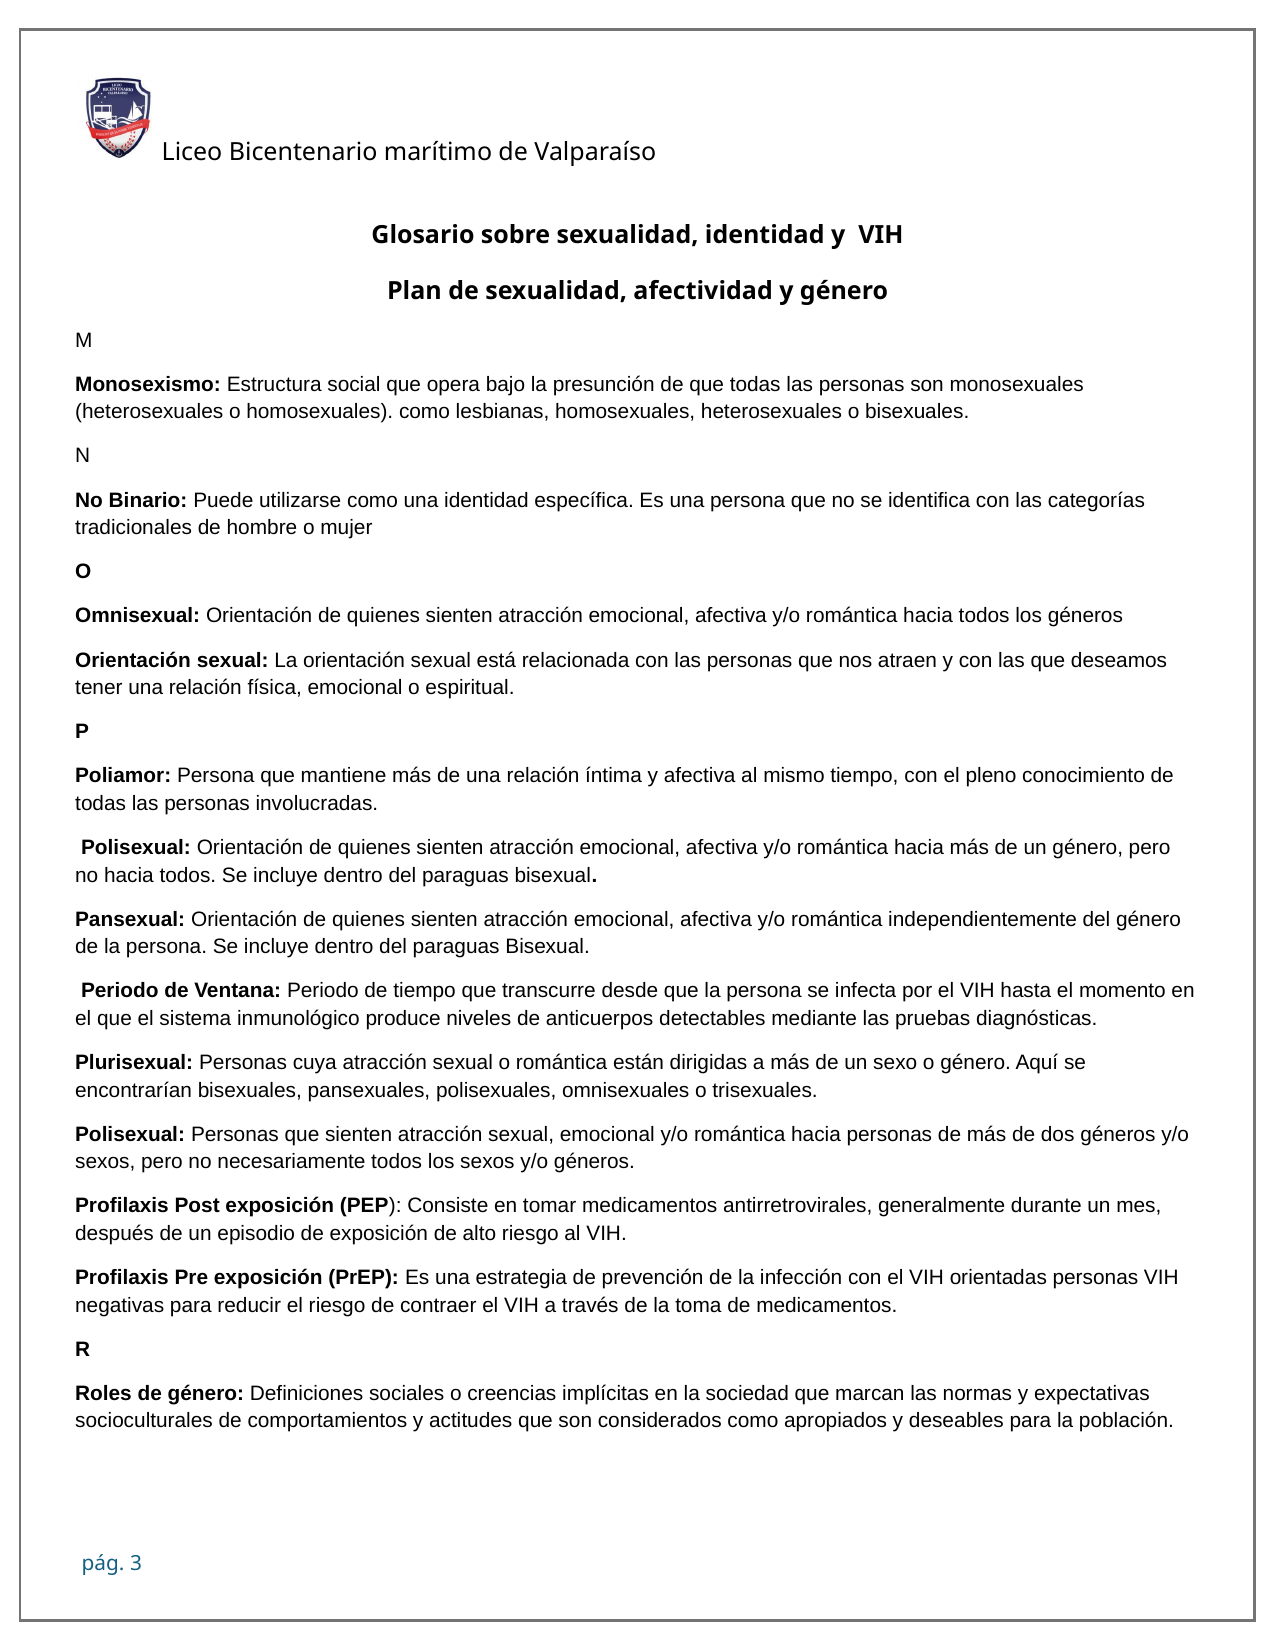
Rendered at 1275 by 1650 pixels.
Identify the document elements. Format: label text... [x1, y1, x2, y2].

text Pansexual: Orientación de quienes sienten atracción emocional, afectiva y/o romántica independientemente del género de la persona. Se incluye dentro del paraguas Bisexual. [75, 907, 1200, 958]
text Periodo de Ventana: Periodo de tiempo que transcurre desde que la persona se infecta por el VIH hasta el momento en el que el sistema inmunológico produce niveles de anticuerpos detectables mediante las pruebas diagnósticas. [75, 978, 1200, 1030]
text Plurisexual: Personas cuya atracción sexual o romántica están dirigidas a más de un sexo o género. Aquí se encontrarían bisexuales, pansexuales, polisexuales, omnisexuales o trisexuales. [75, 1050, 1200, 1101]
text Omnisexual: Orientación de quienes sienten atracción emocional, afectiva y/o romántica hacia todos los géneros [75, 603, 1200, 627]
text Monosexismo: Estructura social que opera bajo la presunción de que todas las personas son monosexuales (heterosexuales o homosexuales). como lesbianas, homosexuales, heterosexuales o bisexuales. [75, 372, 1200, 423]
text Orientación sexual: La orientación sexual está relacionada con las personas que nos atraen y con las que deseamos tener una relación física, emocional o espiritual. [75, 647, 1200, 699]
text Polisexual: Orientación de quienes sienten atracción emocional, afectiva y/o romántica hacia más de un género, pero no hacia todos. Se incluye dentro del paraguas bisexual. [75, 835, 1200, 886]
text No Binario: Puede utilizarse como una identidad específica. Es una persona que no se identifica con las categorías tradicionales de hombre o mujer [75, 487, 1200, 539]
text Poliamor: Persona que mantiene más de una relación íntima y afectiva al mismo tiempo, con el pleno conocimiento de todas las personas involucradas. [75, 763, 1200, 815]
text O [75, 559, 1200, 583]
text M [75, 327, 1200, 351]
text Polisexual: Personas que sienten atracción sexual, emocional y/o romántica hacia personas de más de dos géneros y/o sexos, pero no necesariamente todos los sexos y/o géneros. [75, 1122, 1200, 1173]
text Profilaxis Pre exposición (PrEP): Es una estrategia de prevención de la infección con el VIH orientadas personas VIH negativas para reducir el riesgo de contraer el VIH a través de la toma de medicamentos. [75, 1265, 1200, 1316]
text Profilaxis Post exposición (PEP): Consiste en tomar medicamentos antirretrovirales, generalmente durante un mes, después de un episodio de exposición de alto riesgo al VIH. [75, 1193, 1200, 1245]
text Roles de género: Definiciones sociales o creencias implícitas en la sociedad que marcan las normas y expectativas socioculturales de comportamientos y actitudes que son considerados como apropiados y deseables para la población. [75, 1381, 1200, 1432]
picture [75, 73, 162, 160]
text N [75, 443, 1200, 467]
text R [75, 1337, 1200, 1361]
text P [75, 719, 1200, 743]
